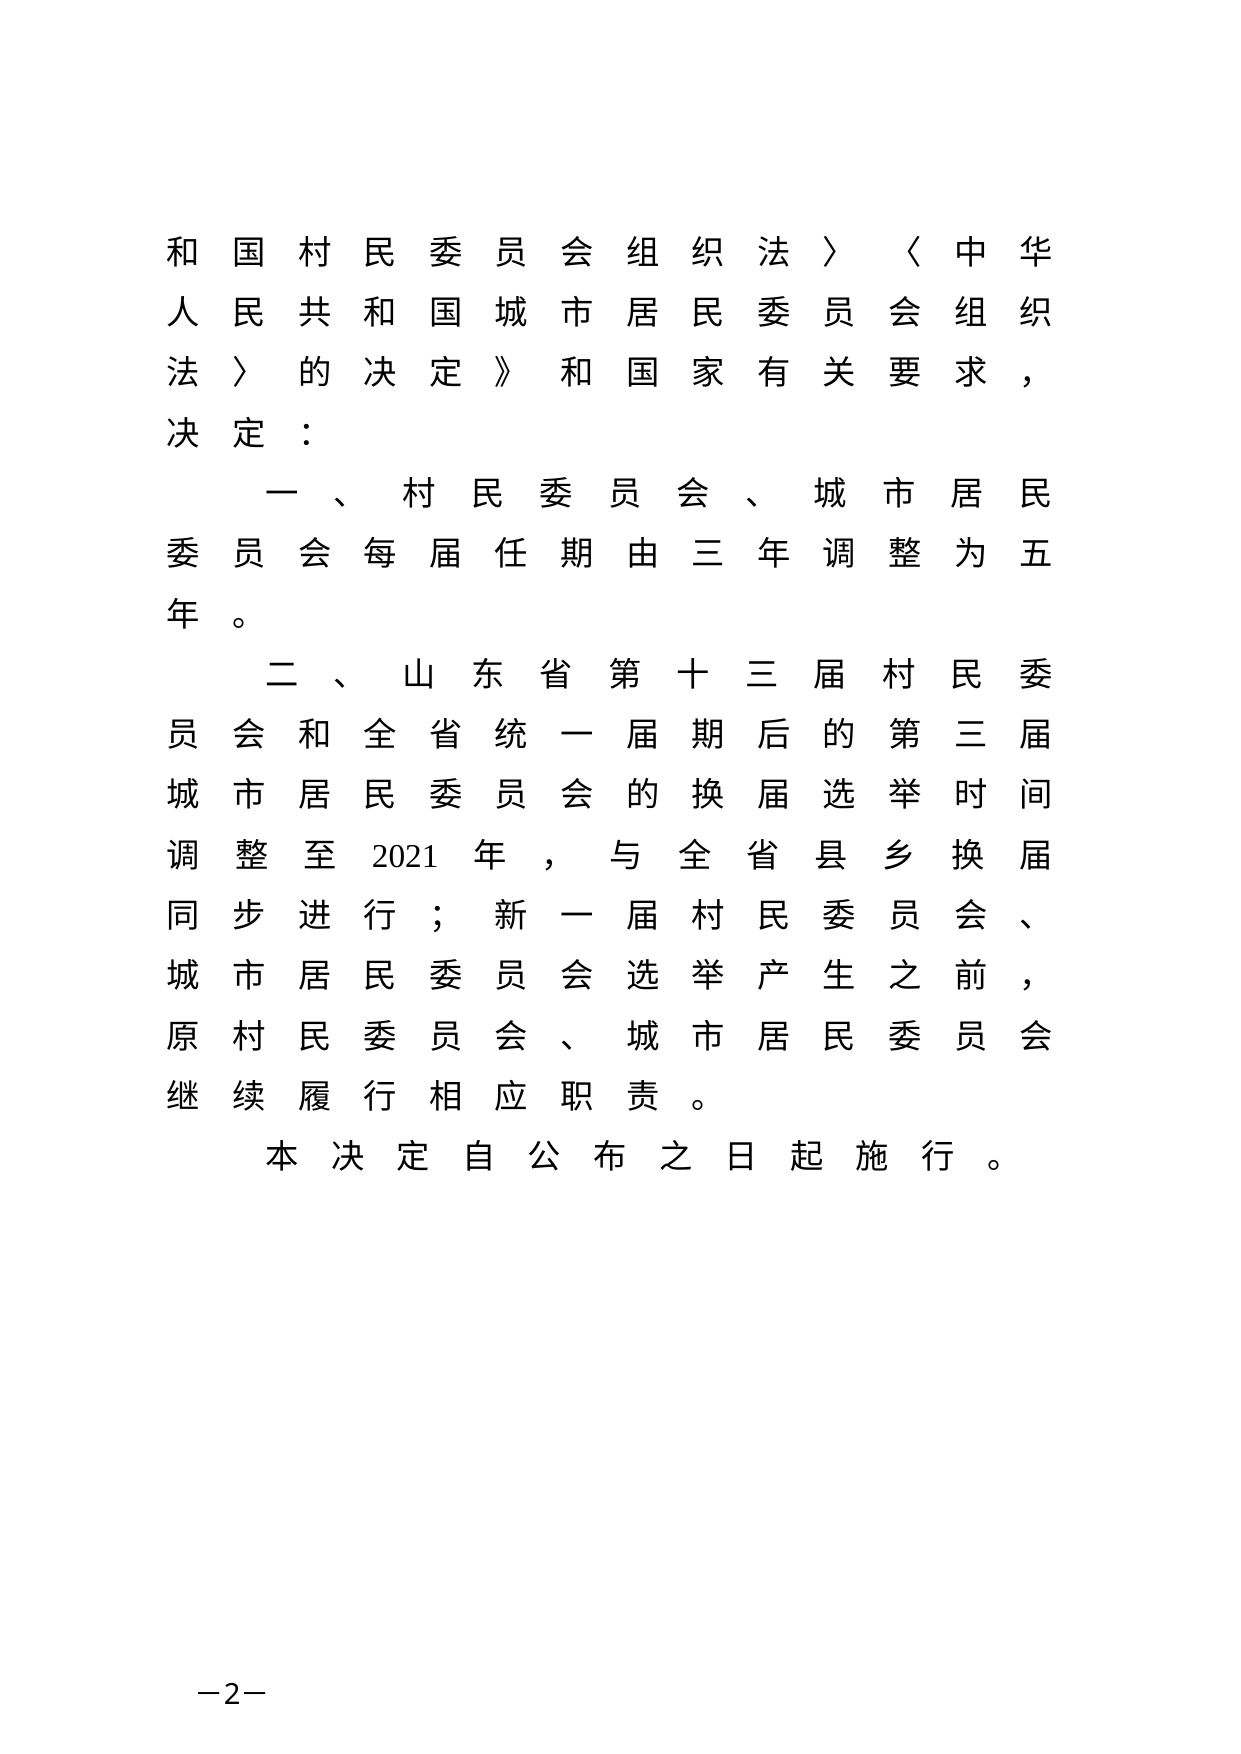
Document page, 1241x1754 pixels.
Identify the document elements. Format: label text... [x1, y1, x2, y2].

text 一、村民委员会、城市居民委员会每届任期由三年调整为五年。 [167, 461, 1085, 642]
text 二、山东省第十三届村民委员会和全省统一届期后的第三届城市居民委员会的换届选举时间调整至2021年，与全省县乡换届同步进行；新一届村民委员会、城市居民委员会选举产生之前，原村民委员会、城市居民委员会继续履行相应职责。 [167, 642, 1085, 1124]
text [167, 219, 1085, 461]
text 本决定自公布之日起施行。 [167, 1124, 1085, 1184]
